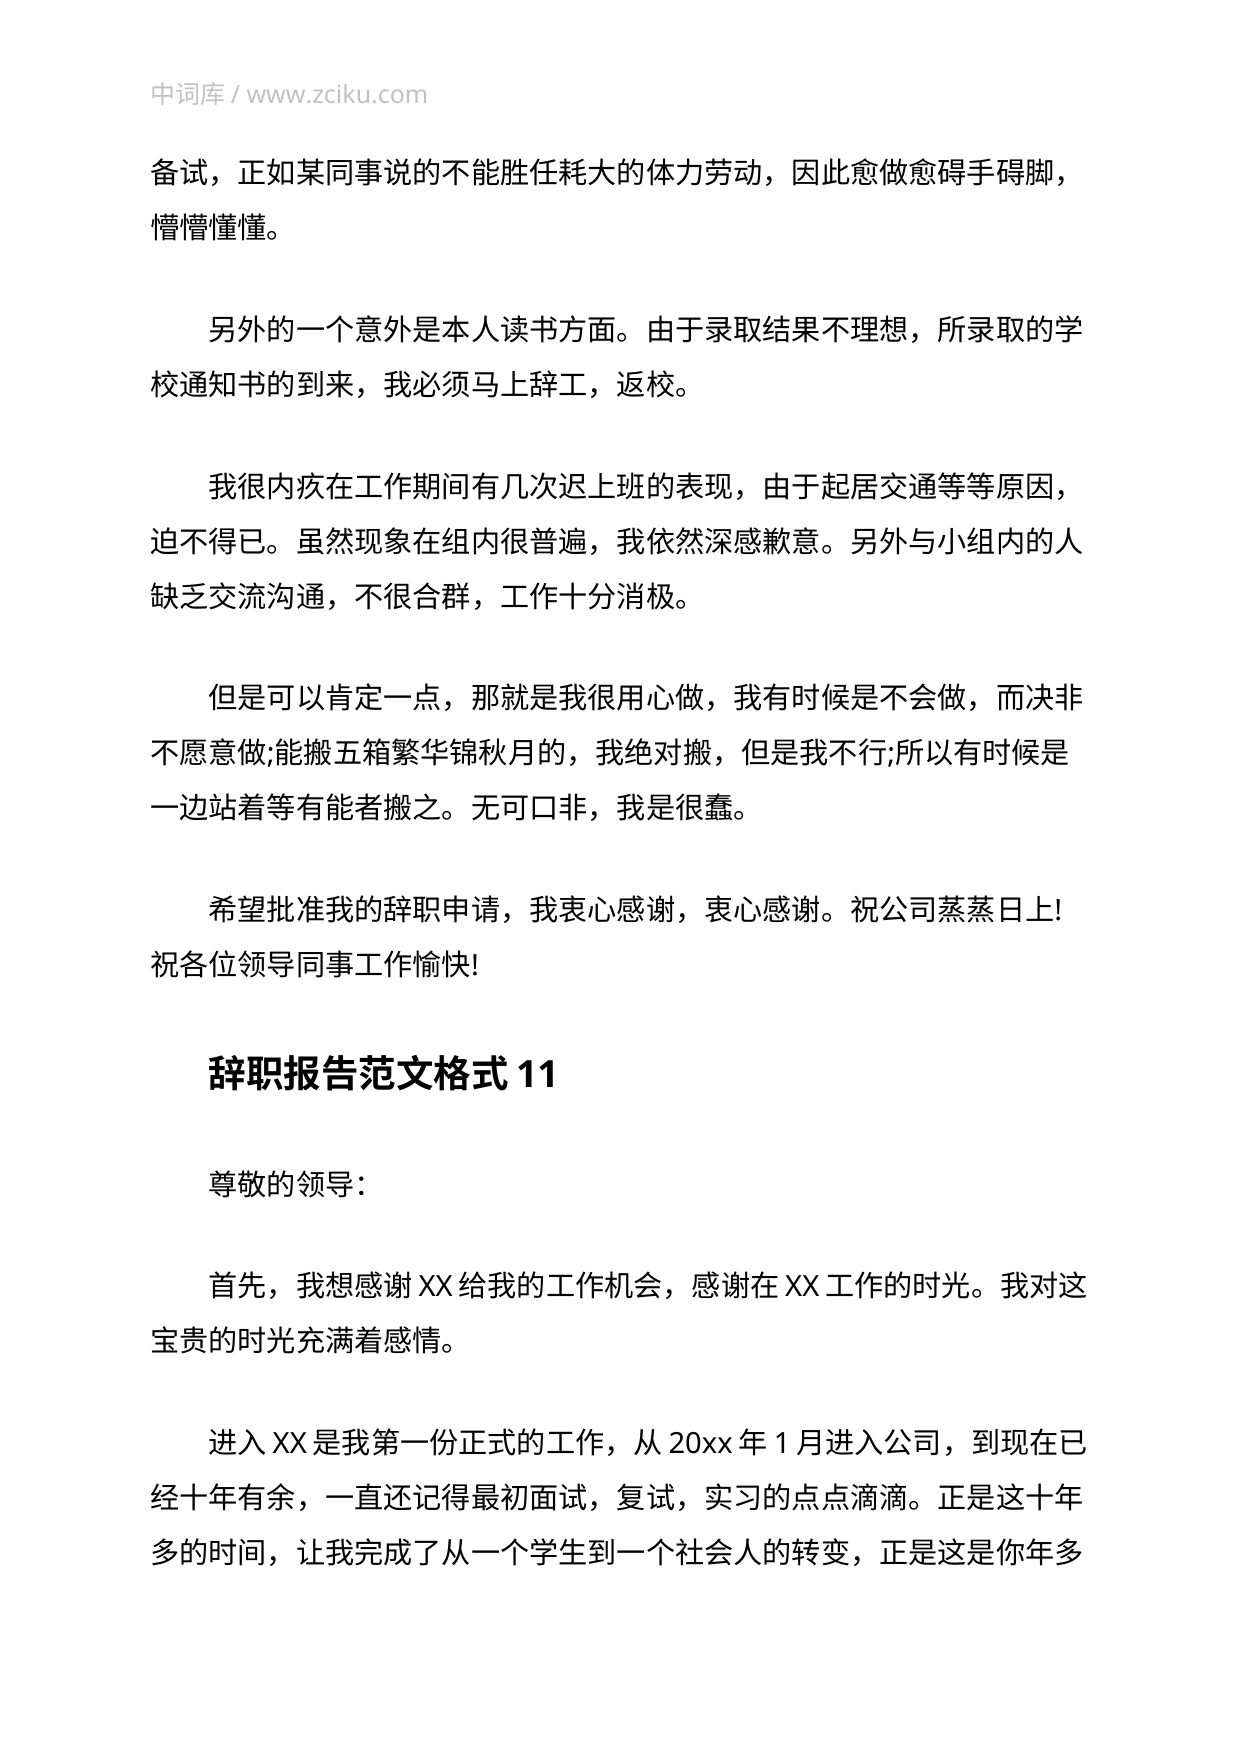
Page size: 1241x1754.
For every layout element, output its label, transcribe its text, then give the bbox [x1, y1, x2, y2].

text 辞职报告范文格式11 [150, 1043, 1090, 1098]
text 希望批准我的辞职申请，我衷心感谢，衷心感谢。祝公司蒸蒸日上!祝各位领导同事工作愉快! [150, 887, 1090, 984]
text 但是可以肯定一点，那就是我很用心做，我有时候是不会做，而决非不愿意做;能搬五箱繁华锦秋月的，我绝对搬，但是我不行;所以有时候是一边站着等有能者搬之。无可口非，我是很蠢。 [150, 675, 1090, 827]
text 我很内疚在工作期间有几次迟上班的表现，由于起居交通等等原因，迫不得已。虽然现象在组内很普遍，我依然深感歉意。另外与小组内的人缺乏交流沟通，不很合群，工作十分消极。 [150, 463, 1090, 615]
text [150, 1420, 1090, 1572]
text 另外的一个意外是本人读书方面。由于录取结果不理想，所录取的学校通知书的到来，我必须马上辞工，返校。 [150, 307, 1090, 404]
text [150, 150, 1090, 247]
text 尊敬的领导： [150, 1161, 1090, 1203]
text 首先，我想感谢XX给我的工作机会，感谢在XX工作的时光。我对这宝贵的时光充满着感情。 [150, 1263, 1090, 1360]
